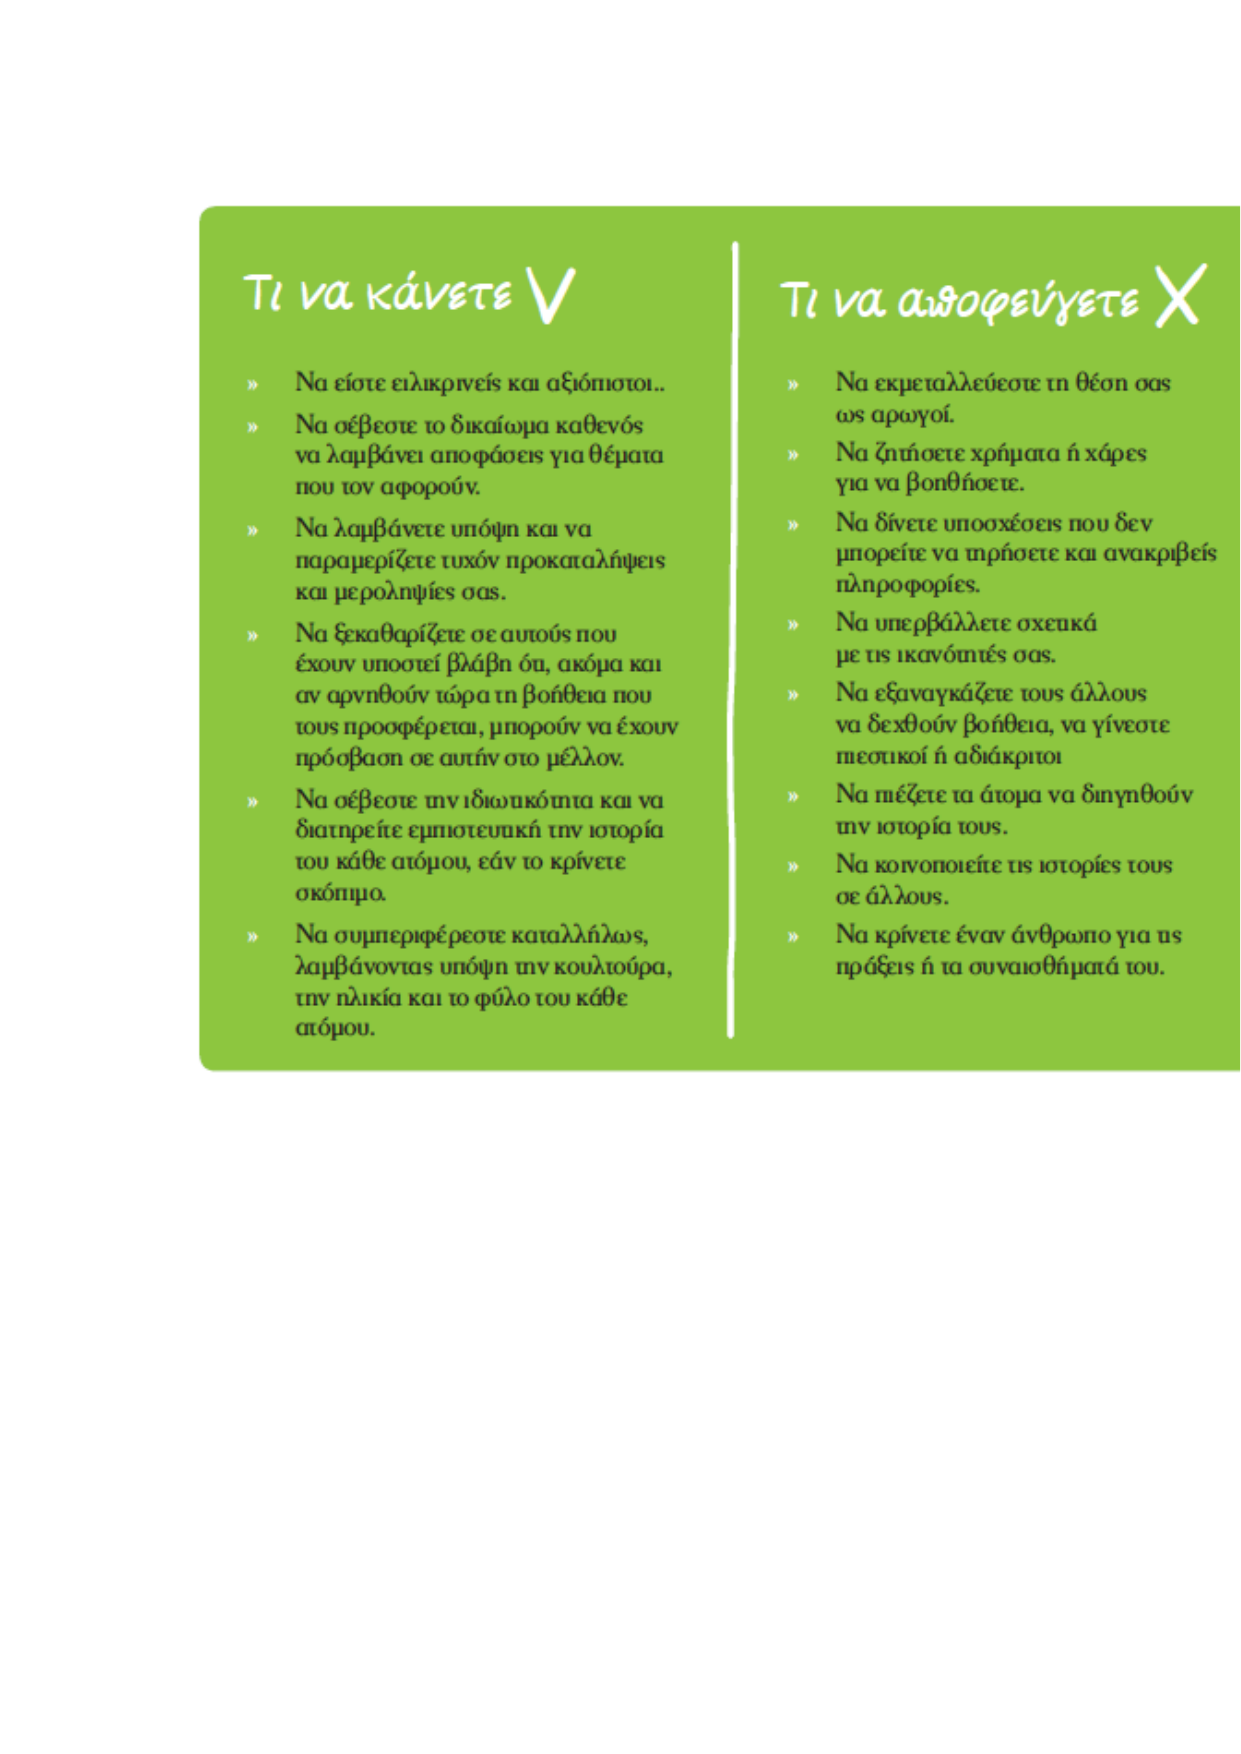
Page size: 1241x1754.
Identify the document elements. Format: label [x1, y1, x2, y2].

picture [187, 150, 1241, 1083]
